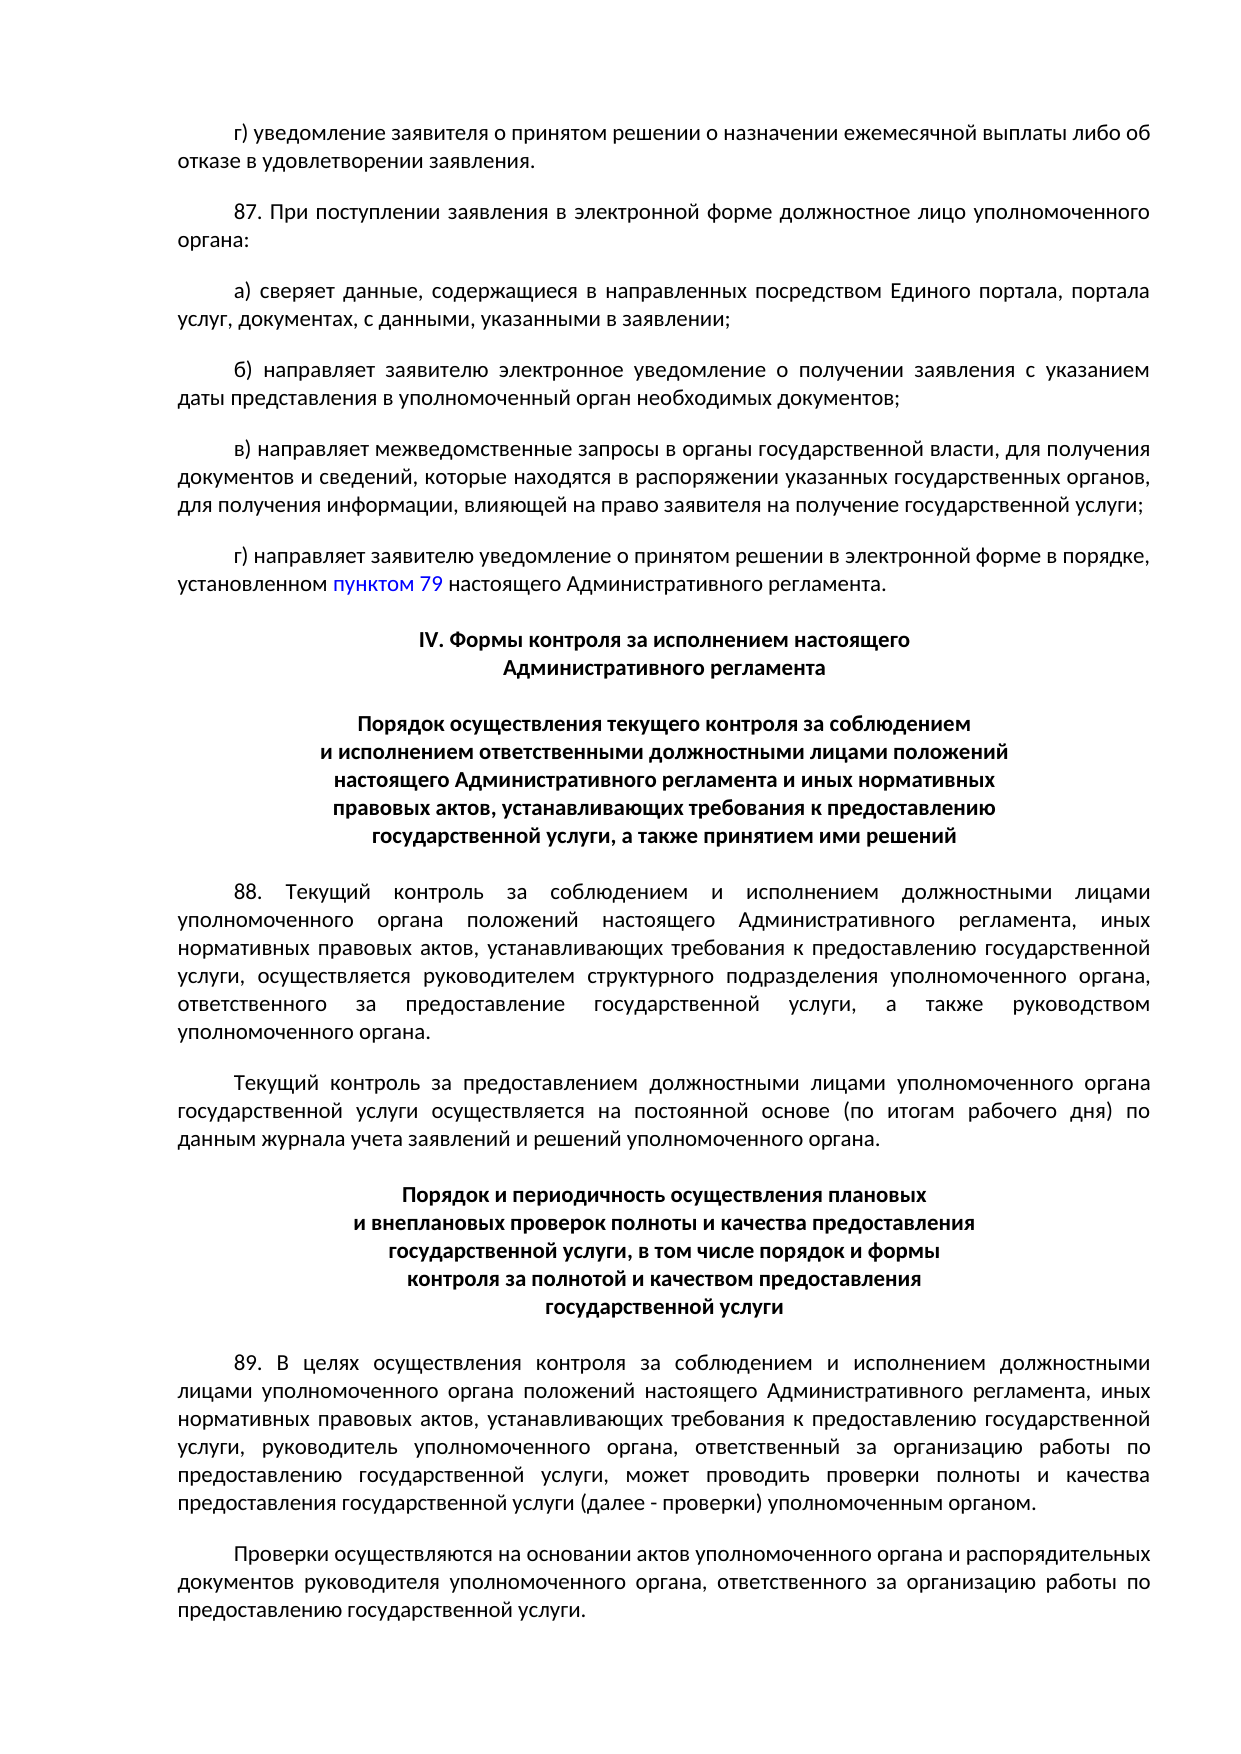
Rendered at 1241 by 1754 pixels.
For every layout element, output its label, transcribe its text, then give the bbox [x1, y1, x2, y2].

text 88. Текущий контроль за соблюдением и исполнением должностными лицами уполномоченного органа положений настоящего Административного регламента, иных нормативных правовых актов, устанавливающих требования к предоставлению государственной услуги, осуществляется руководителем структурного подразделения уполномоченного органа, ответственного за предоставление государственной услуги, а также руководством уполномоченного органа. [177, 877, 1152, 1045]
text Текущий контроль за предоставлением должностными лицами уполномоченного органа государственной услуги осуществляется на постоянной основе (по итогам рабочего дня) по данным журнала учета заявлений и решений уполномоченного органа. [177, 1068, 1152, 1152]
text б) направляет заявителю электронное уведомление о получении заявления с указанием даты представления в уполномоченный орган необходимых документов; [177, 355, 1152, 411]
title государственной услуги, в том числе порядок и формы [177, 1236, 1152, 1264]
title Административного регламента [177, 653, 1152, 681]
title Порядок осуществления текущего контроля за соблюдением [177, 709, 1152, 737]
title и внеплановых проверок полноты и качества предоставления [177, 1208, 1152, 1236]
title правовых актов, устанавливающих требования к предоставлению [177, 793, 1152, 821]
title Порядок и периодичность осуществления плановых [177, 1180, 1152, 1208]
title государственной услуги, а также принятием ими решений [177, 821, 1152, 849]
title контроля за полнотой и качеством предоставления [177, 1264, 1152, 1292]
title настоящего Административного регламента и иных нормативных [177, 765, 1152, 793]
text г) направляет заявителю уведомление о принятом решении в электронной форме в порядке, установленном пунктом 79 настоящего Административного регламента. [177, 541, 1152, 597]
text в) направляет межведомственные запросы в органы государственной власти, для получения документов и сведений, которые находятся в распоряжении указанных государственных органов, для получения информации, влияющей на право заявителя на получение государственной услуги; [177, 434, 1152, 518]
text г) уведомление заявителя о принятом решении о назначении ежемесячной выплаты либо об отказе в удовлетворении заявления. [177, 118, 1152, 174]
title государственной услуги [177, 1292, 1152, 1320]
text 89. В целях осуществления контроля за соблюдением и исполнением должностными лицами уполномоченного органа положений настоящего Административного регламента, иных нормативных правовых актов, устанавливающих требования к предоставлению государственной услуги, руководитель уполномоченного органа, ответственный за организацию работы по предоставлению государственной услуги, может проводить проверки полноты и качества предоставления государственной услуги (далее - проверки) уполномоченным органом. [177, 1348, 1152, 1517]
text 87. При поступлении заявления в электронной форме должностное лицо уполномоченного органа: [177, 197, 1152, 253]
text Проверки осуществляются на основании актов уполномоченного органа и распорядительных документов руководителя уполномоченного органа, ответственного за организацию работы по предоставлению государственной услуги. [177, 1539, 1152, 1623]
title и исполнением ответственными должностными лицами положений [177, 737, 1152, 765]
title IV. Формы контроля за исполнением настоящего [177, 625, 1152, 653]
text а) сверяет данные, содержащиеся в направленных посредством Единого портала, портала услуг, документах, с данными, указанными в заявлении; [177, 276, 1152, 332]
